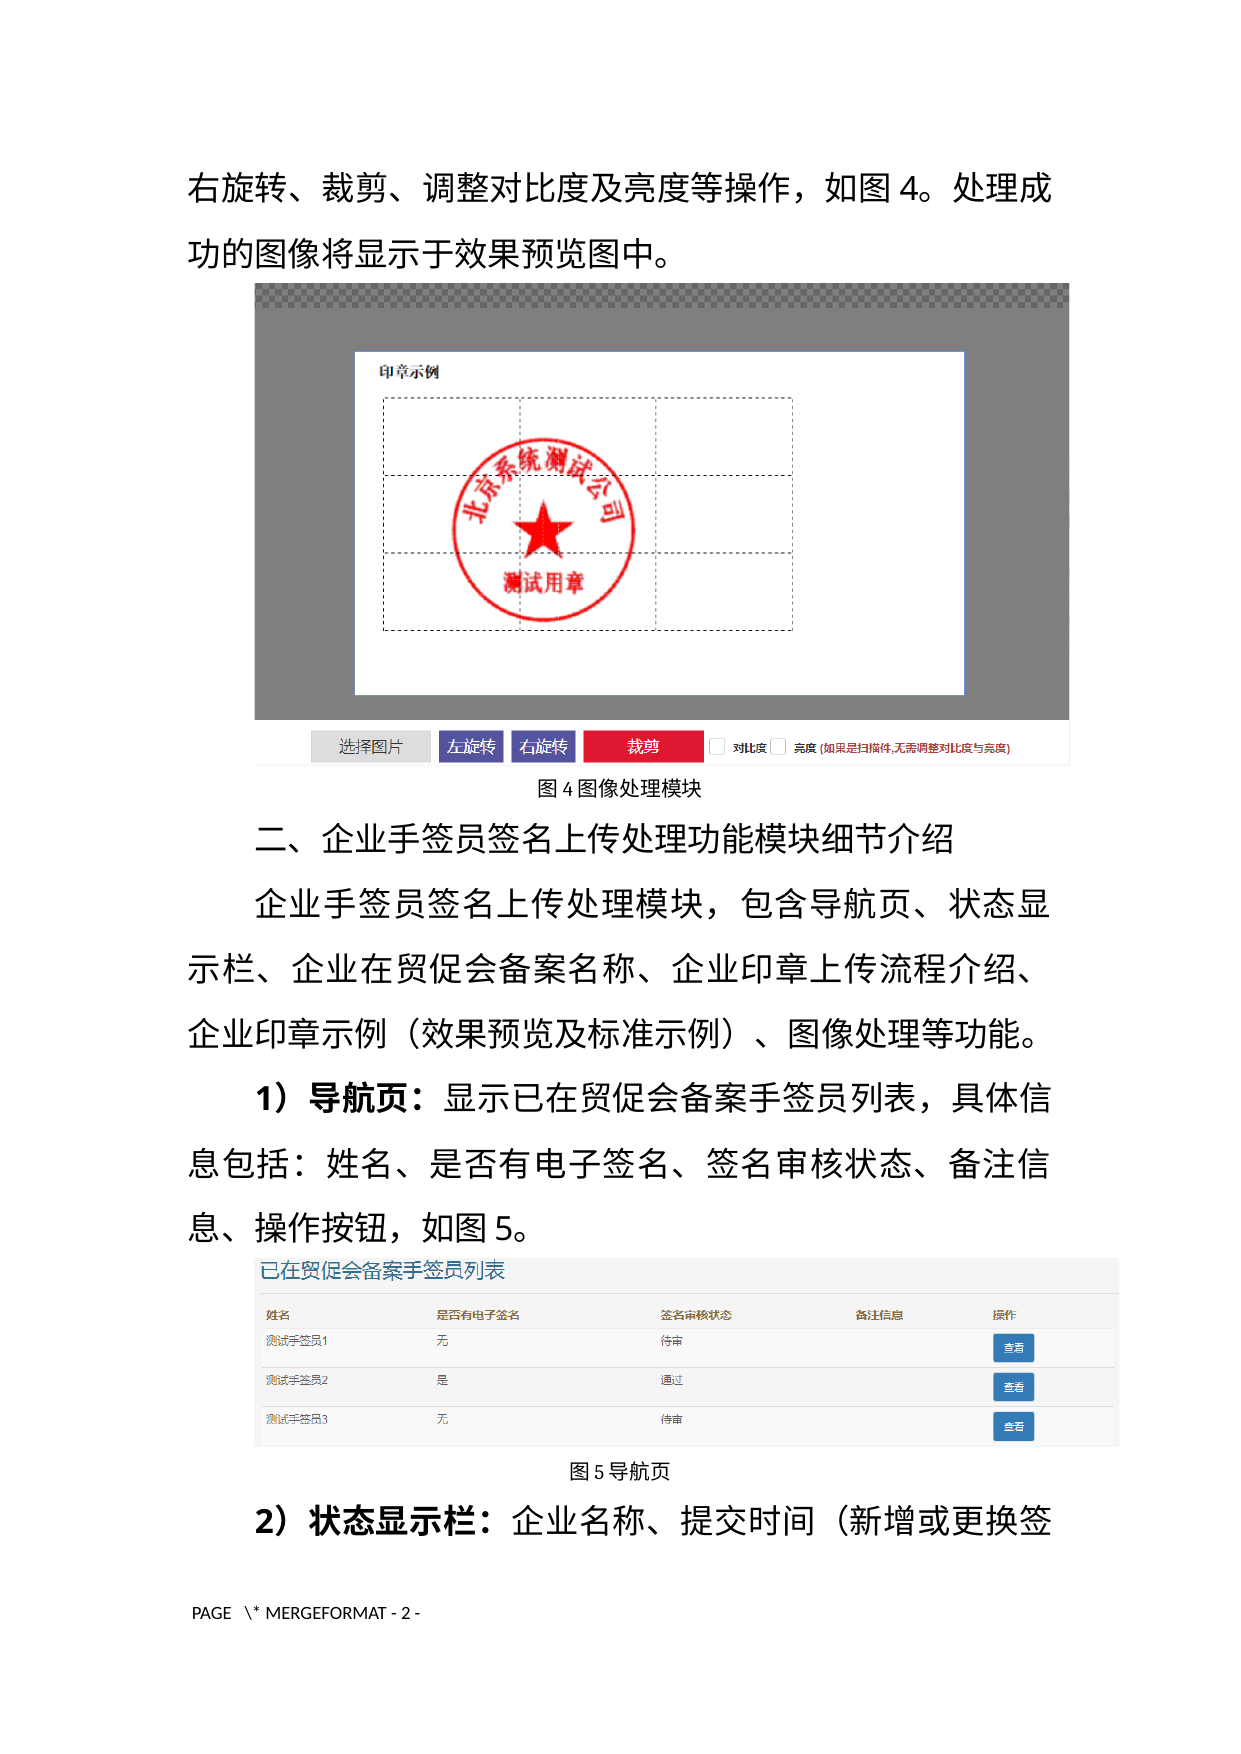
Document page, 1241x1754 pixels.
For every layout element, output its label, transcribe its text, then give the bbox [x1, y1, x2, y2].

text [187, 1486, 1053, 1551]
text 企业手签员签名上传处理模块，包含导航页、状态显示栏、企业在贸促会备案名称、企业印章上传流程介绍、企业印章示例（效果预览及标准示例）、图像处理等功能。 [187, 869, 1053, 1064]
text 图4 图像处理模块 [187, 771, 1053, 804]
text 1）导航页：显示已在贸促会备案手签员列表，具体信息包括：姓名、是否有电子签名、签名审核状态、备注信息、操作按钮，如图5。 [187, 1064, 1053, 1259]
picture [254, 1258, 1120, 1447]
picture [254, 283, 1070, 767]
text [187, 154, 1053, 284]
text 二、企业手签员签名上传处理功能模块细节介绍 [187, 804, 1053, 869]
text 图5 导航页 [187, 1454, 1053, 1486]
